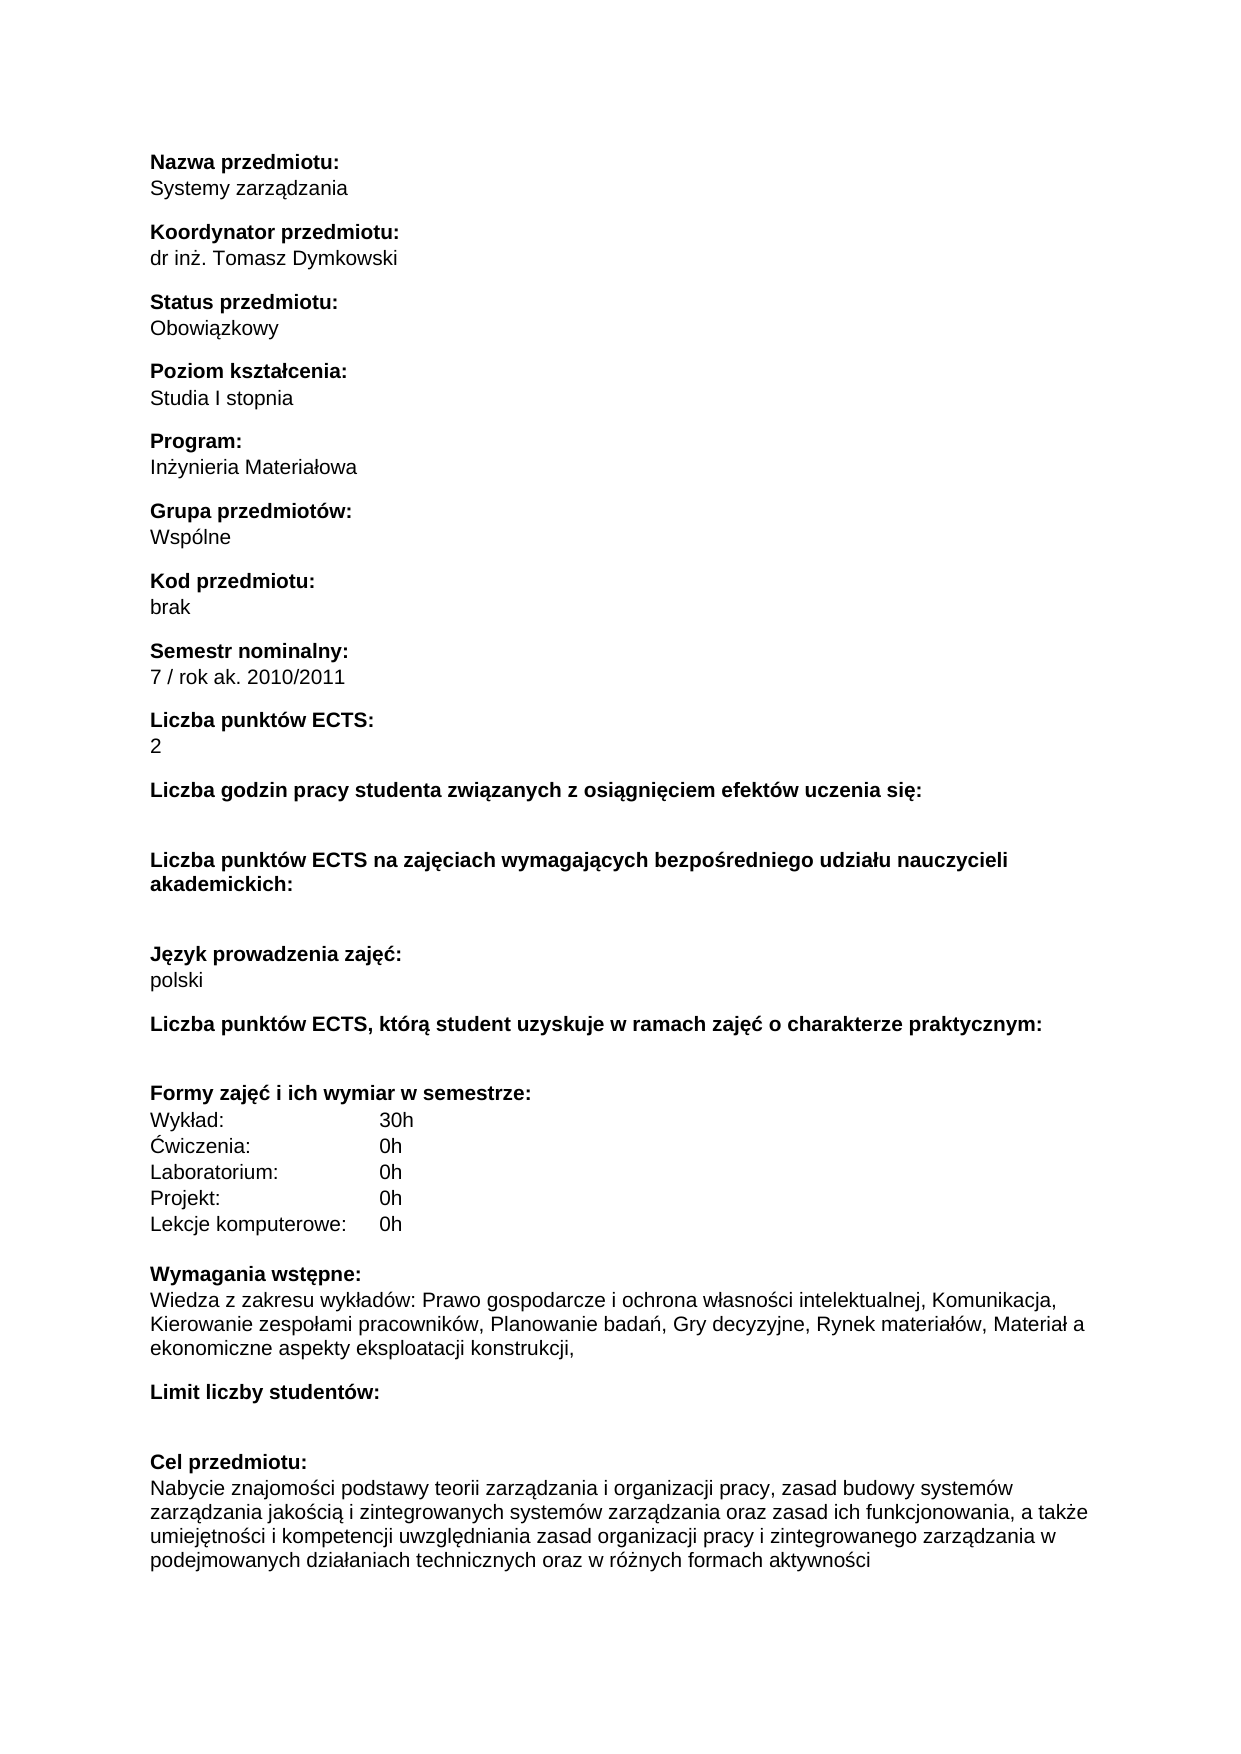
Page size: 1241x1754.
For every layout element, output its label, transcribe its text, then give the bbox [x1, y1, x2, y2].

text Program: [150, 429, 1090, 453]
text 2 [150, 734, 1090, 758]
text Limit liczby studentów: [150, 1380, 1090, 1404]
text Status przedmiotu: [150, 289, 1090, 313]
text Koordynator przedmiotu: [150, 220, 1090, 244]
table_cell 0h [369, 1184, 597, 1210]
text Liczba godzin pracy studenta związanych z osiągnięciem efektów uczenia się: [150, 778, 1090, 802]
table_header 30h [369, 1108, 597, 1132]
text Wymagania wstępne: [150, 1262, 1090, 1286]
text brak [150, 595, 1090, 619]
table_header Wykład: [140, 1108, 367, 1132]
text dr inż. Tomasz Dymkowski [150, 246, 1090, 270]
text 7 / rok ak. 2010/2011 [150, 664, 1090, 688]
text Język prowadzenia zajęć: [150, 942, 1090, 966]
text Poziom kształcenia: [150, 359, 1090, 383]
table_cell Projekt: [140, 1186, 367, 1210]
table_cell 0h [369, 1158, 597, 1184]
text Wspólne [150, 525, 1090, 549]
text Liczba punktów ECTS, którą student uzyskuje w ramach zajęć o charakterze praktycznym: [150, 1011, 1090, 1035]
table_cell Lekcje komputerowe: [140, 1212, 367, 1236]
text Inżynieria Materiałowa [150, 455, 1090, 479]
text Nazwa przedmiotu: [150, 150, 1090, 174]
table_cell Ćwiczenia: [140, 1134, 367, 1158]
text polski [150, 968, 1090, 992]
text Kod przedmiotu: [150, 569, 1090, 593]
text Obowiązkowy [150, 316, 1090, 339]
text Liczba punktów ECTS: [150, 708, 1090, 732]
text Studia I stopnia [150, 385, 1090, 409]
text Nabycie znajomości podstawy teorii zarządzania i organizacji pracy, zasad budowy systemów zarządzania jakością i zintegrowanych systemów zarządzania oraz zasad ich funkcjonowania, a także umiejętności i kompetencji uwzględniania zasad organizacji pracy i zintegrowanego zarządzania w podejmowanych działaniach technicznych oraz w różnych formach aktywności [150, 1476, 1090, 1571]
text Liczba punktów ECTS na zajęciach wymagających bezpośredniego udziału nauczycieli akademickich: [150, 848, 1090, 896]
text Wiedza z zakresu wykładów: Prawo gospodarcze i ochrona własności intelektualnej, Komunikacja, Kierowanie zespołami pracowników, Planowanie badań, Gry decyzyjne, Rynek materiałów, Materiał a ekonomiczne aspekty eksploatacji konstrukcji, [150, 1288, 1090, 1360]
table_cell 0h [369, 1132, 597, 1158]
text Semestr nominalny: [150, 638, 1090, 662]
text Systemy zarządzania [150, 176, 1090, 200]
table_cell Laboratorium: [140, 1160, 367, 1184]
text Grupa przedmiotów: [150, 499, 1090, 523]
table_cell 0h [369, 1210, 597, 1236]
text Formy zajęć i ich wymiar w semestrze: [150, 1081, 1090, 1105]
text Cel przedmiotu: [150, 1449, 1090, 1473]
